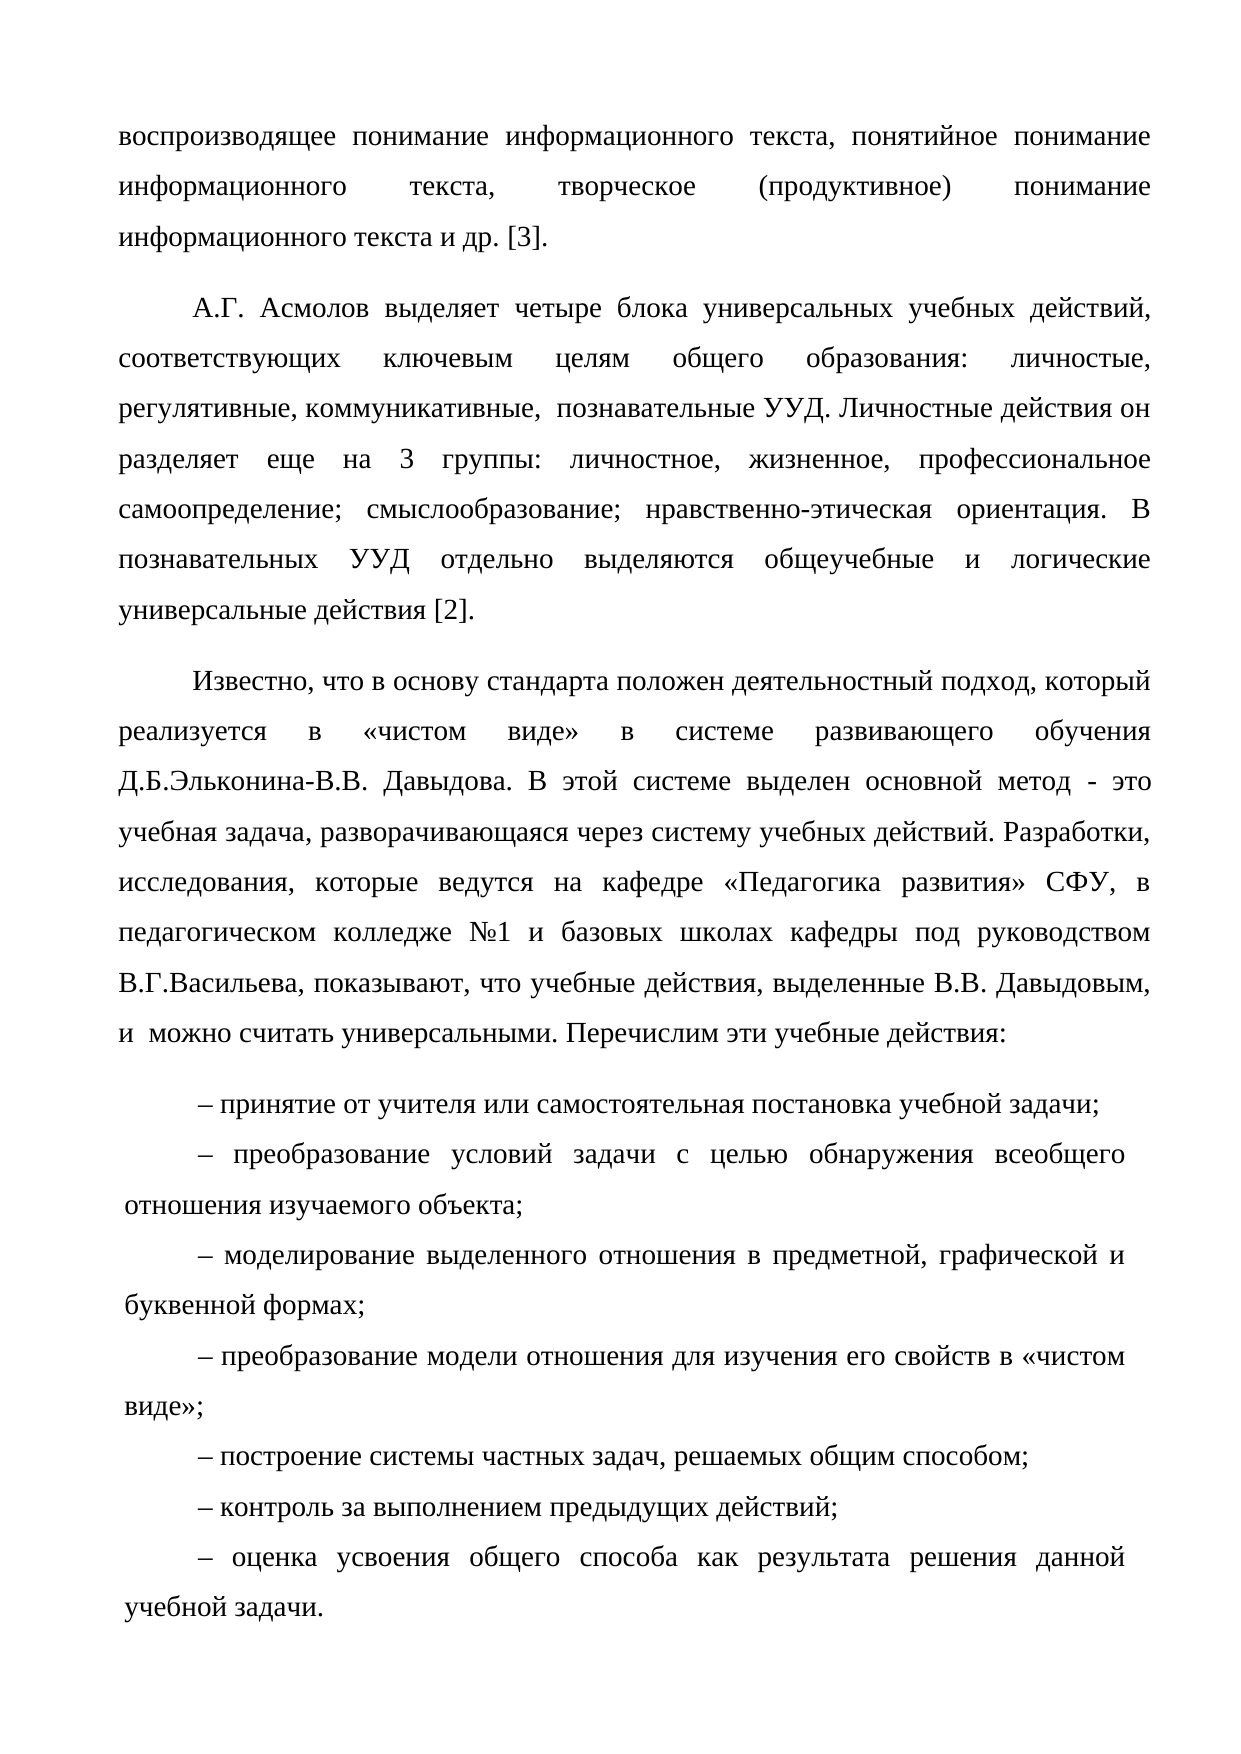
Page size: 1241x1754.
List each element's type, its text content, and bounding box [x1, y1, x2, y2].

text – преобразование модели отношения для изучения его свойств в «чистом виде»; [124, 1338, 1126, 1422]
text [118, 118, 1152, 252]
text – оценка усвоения общего способа как результата решения данной учебной задачи. [124, 1539, 1126, 1623]
text – моделирование выделенного отношения в предметной, графической и буквенной формах; [124, 1237, 1126, 1321]
text Известно, что в основу стандарта положен деятельностный подход, который реализуется в «чистом виде» в системе развивающего обучения Д.Б.Эльконина-В.В. Давыдова. В этой системе выделен основной метод - это учебная задача, разворачивающаяся через систему учебных действий. Разработки, исследования, которые ведутся на кафедре «Педагогика развития» СФУ, в педагогическом колледже №1 и базовых школах кафедры под руководством В.Г.Васильева, показывают, что учебные действия, выделенные В.В. Давыдовым, и можно считать универсальными. Перечислим эти учебные действия: [118, 663, 1152, 1049]
text – принятие от учителя или самостоятельная постановка учебной задачи; [124, 1086, 1126, 1120]
text – преобразование условий задачи с целью обнаружения всеобщего отношения изучаемого объекта; [124, 1137, 1126, 1220]
text А.Г. Асмолов выделяет четыре блока универсальных учебных действий, соответствующих ключевым целям общего образования: личностые, регулятивные, коммуникативные, познавательные УУД. Личностные действия он разделяет еще на 3 группы: личностное, жизненное, профессиональное самоопределение; смыслообразование; нравственно-этическая ориентация. В познавательных УУД отдельно выделяются общеучебные и логические универсальные действия [2]. [118, 290, 1152, 625]
text – контроль за выполнением предыдущих действий; [124, 1489, 1126, 1522]
text – построение системы частных задач, решаемых общим способом; [124, 1438, 1126, 1472]
